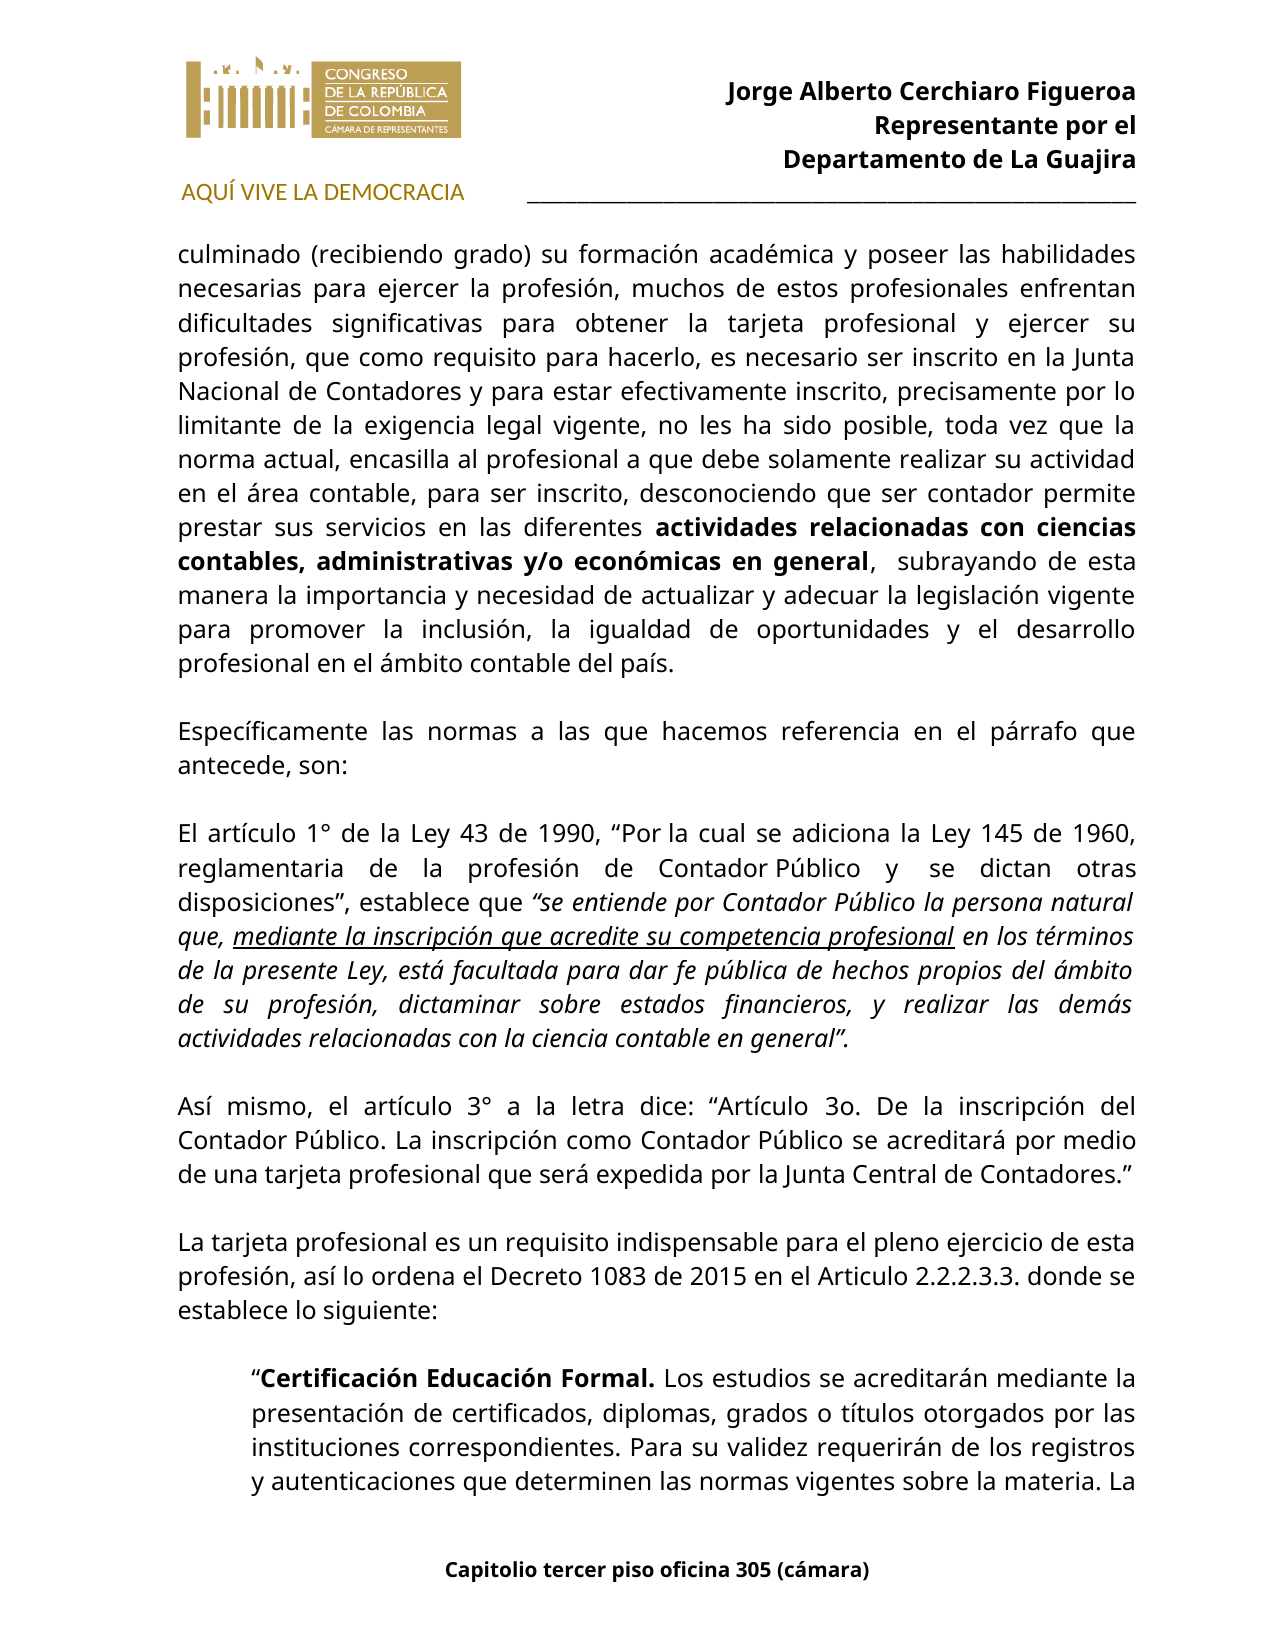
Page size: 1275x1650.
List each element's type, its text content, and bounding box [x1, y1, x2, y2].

text Así mismo, el artículo 3° a la letra dice: “Artículo 3o. De la inscripción del Contador Público. La inscripción como Contador Público se acreditará por medio de una tarjeta profesional que será expedida por la Junta Central de Contadores.” [177, 1089, 1137, 1191]
picture [186, 56, 462, 138]
text Específicamente las normas a las que hacemos referencia en el párrafo que antecede, son: [177, 714, 1137, 782]
text La tarjeta profesional es un requisito indispensable para el pleno ejercicio de esta profesión, así lo ordena el Decreto 1083 de 2015 en el Articulo 2.2.2.3.3. donde se establece lo siguiente: [177, 1225, 1137, 1327]
text El artículo 1° de la Ley 43 de 1990, “Por la cual se adiciona la Ley 145 de 1960, reglamentaria de la profesión de Contador Público y se dictan otras disposiciones”, establece que “se entiende por Contador Público la persona natural que, mediante la inscripción que acredite su competencia profesional en los términos de la presente Ley, está facultada para dar fe pública de hechos propios del ámbito de su profesión, dictaminar sobre estados financieros, y realizar las demás actividades relacionadas con la ciencia contable en general”. [177, 816, 1137, 1054]
